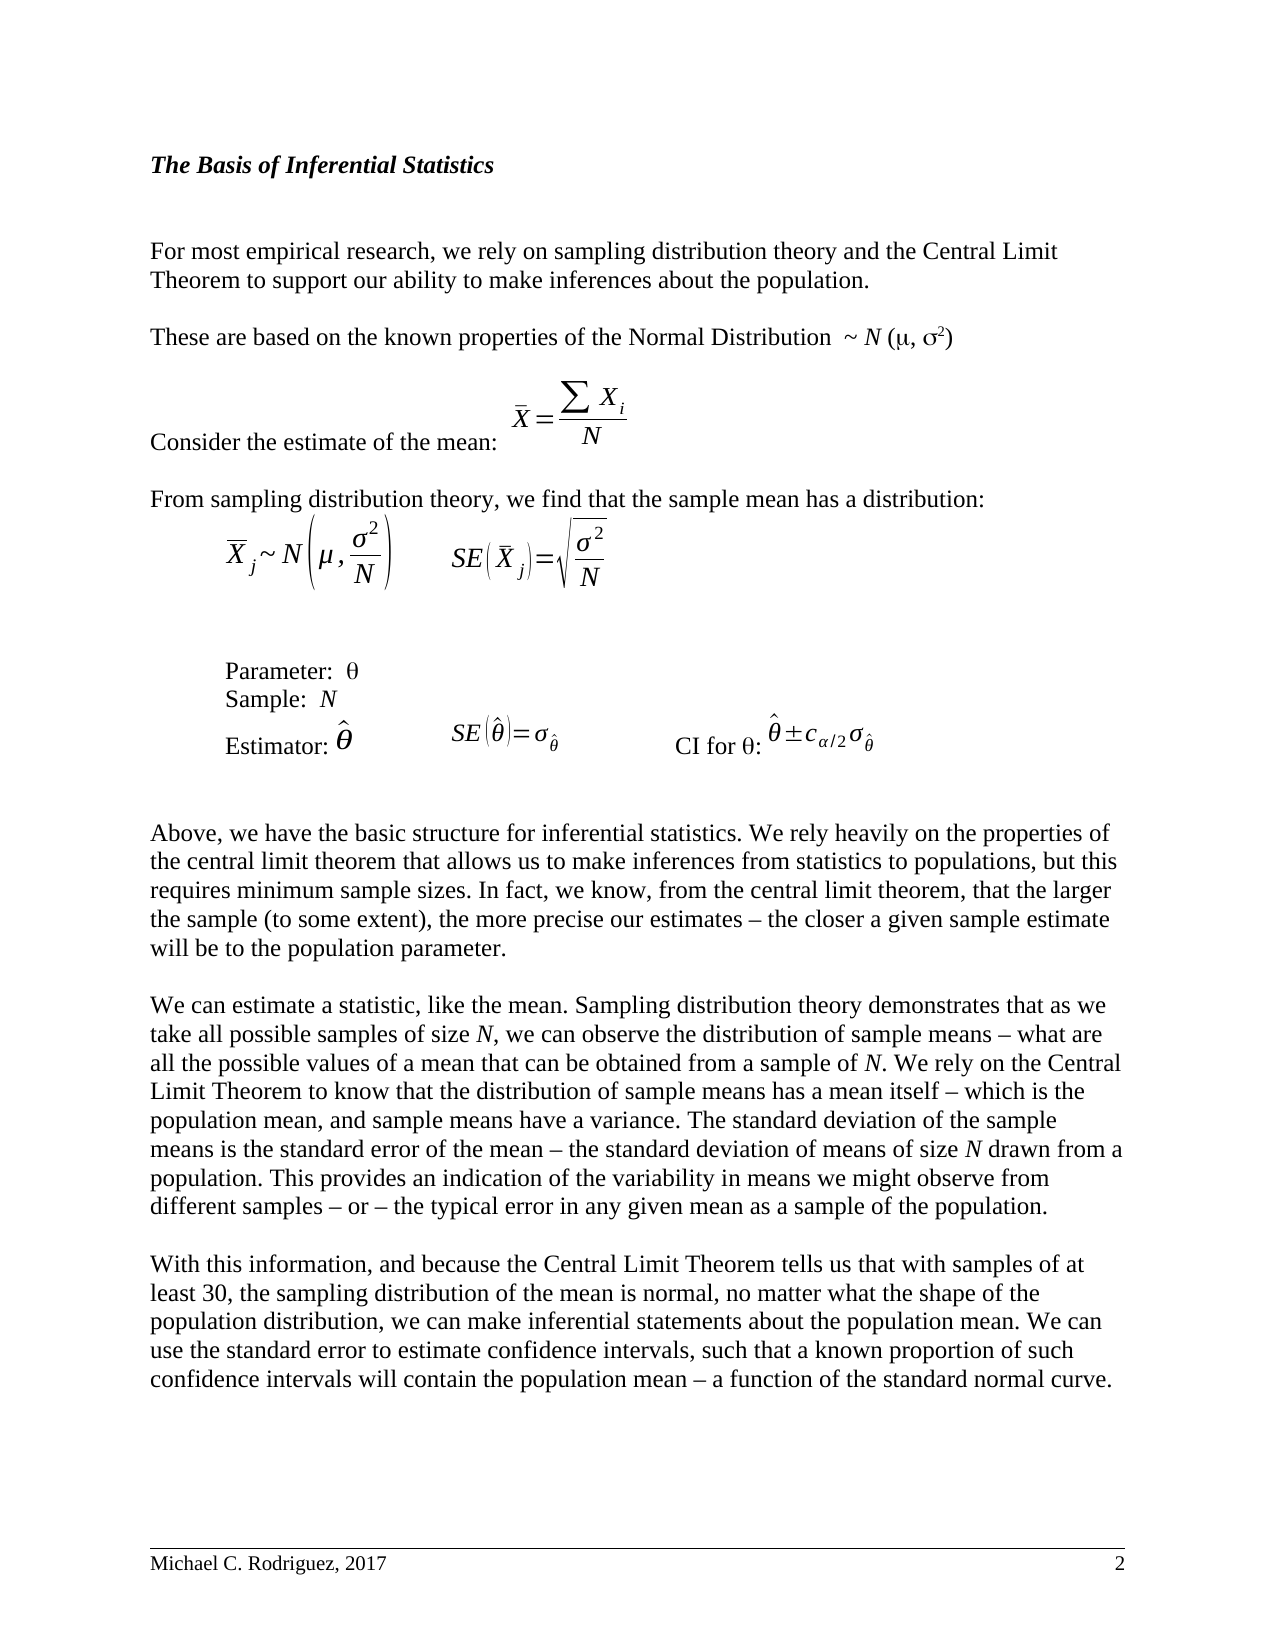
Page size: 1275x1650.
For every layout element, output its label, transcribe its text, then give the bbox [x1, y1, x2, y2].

text These are based on the known properties of the Normal Distribution ~ N (, 2) [150, 322, 1125, 351]
text Sample: N [150, 684, 1125, 713]
text From sampling distribution theory, we find that the sample mean has a distribution: [150, 484, 1125, 598]
text With this information, and because the Central Limit Theorem tells us that with samples of at least 30, the sampling distribution of the mean is normal, no matter what the shape of the population distribution, we can make inferential statements about the population mean. We can use the standard error to estimate confidence intervals, such that a known proportion of such confidence intervals will contain the population mean – a function of the standard normal curve. [150, 1249, 1125, 1393]
text We can estimate a statistic, like the mean. Sampling distribution theory demonstrates that as we take all possible samples of size N, we can observe the distribution of sample means – what are all the possible values of a mean that can be obtained from a sample of N. We rely on the Central Limit Theorem to know that the distribution of sample means has a mean itself – which is the population mean, and sample means have a variance. The standard deviation of the sample means is the standard error of the mean – the standard deviation of means of size N drawn from a population. This provides an indication of the variability in means we might observe from different samples – or – the typical error in any given mean as a sample of the population. [150, 990, 1125, 1220]
text Estimator: CI for : [150, 713, 1125, 760]
text Above, we have the basic structure for inferential statistics. We rely heavily on the properties of the central limit theorem that allows us to make inferences from statistics to populations, but this requires minimum sample sizes. In fact, we know, from the central limit theorem, that the larger the sample (to some extent), the more precise our estimates – the closer a given sample estimate will be to the population parameter. [150, 818, 1125, 961]
text Consider the estimate of the mean: [150, 380, 1125, 456]
text Parameter: [150, 656, 1125, 684]
text For most empirical research, we rely on sampling distribution theory and the Central Limit Theorem to support our ability to make inferences about the population. [150, 236, 1125, 294]
subtitle The Basis of Inferential Statistics [150, 150, 1125, 179]
